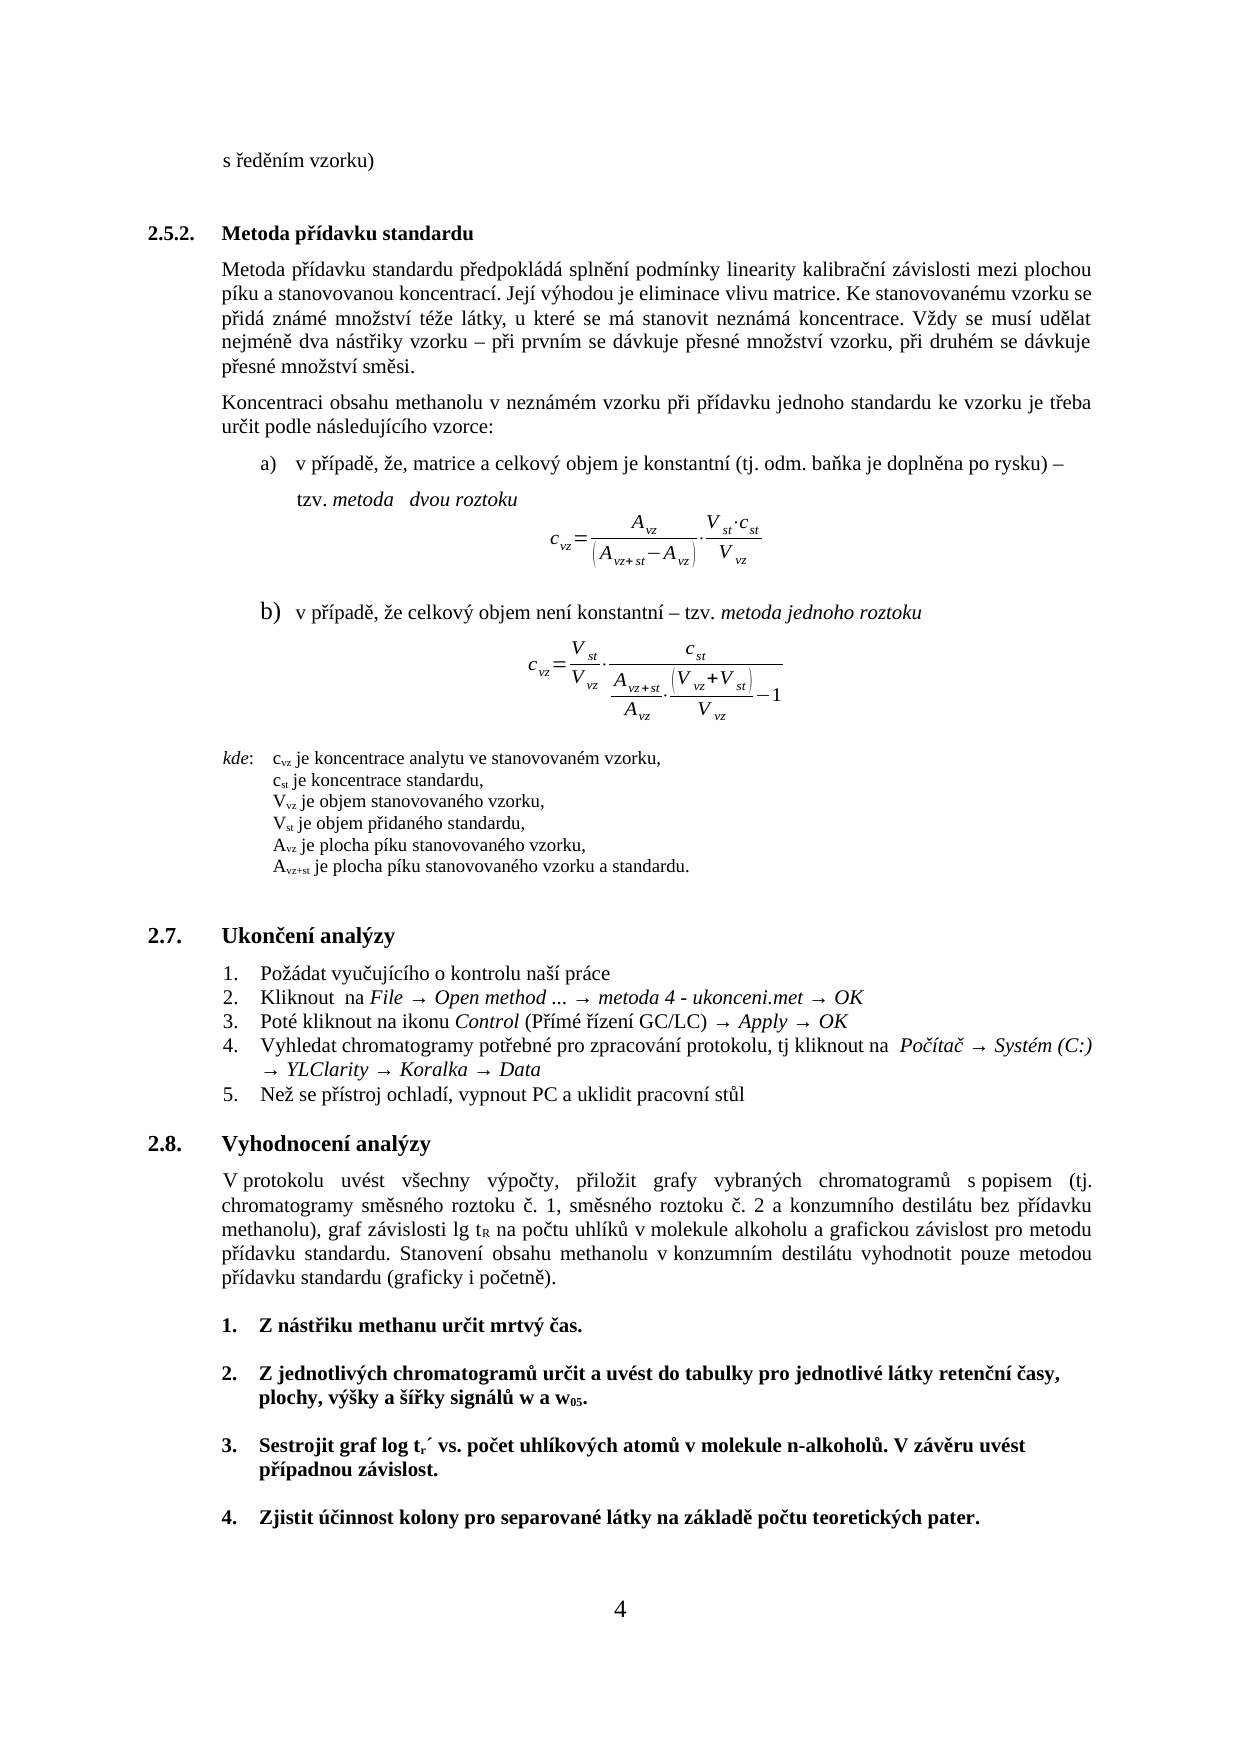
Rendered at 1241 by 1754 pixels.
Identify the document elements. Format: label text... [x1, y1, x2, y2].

subtitle Metoda přídavku standardu předpokládá splnění podmínky linearity kalibrační závislosti mezi plochou píku a stanovovanou koncentrací. Její výhodou je eliminace vlivu matrice. Ke stanovovanému vzorku se přidá známé množství téže látky, u které se má stanovit neznámá koncentrace. Vždy se musí udělat nejméně dva nástřiky vzorku – při prvním se dávkuje přesné množství vzorku, při druhém se dávkuje přesné množství směsi. [221, 257, 1093, 378]
text Avz je plocha píku stanovovaného vzorku, [148, 833, 1093, 855]
list Z jednotlivých chromatogramů určit a uvést do tabulky pro jednotlivé látky retenční časy, plochy, výšky a šířky signálů w a w05. [221, 1361, 1093, 1409]
list Než se přístroj ochladí, vypnout PC a uklidit pracovní stůl [223, 1081, 1093, 1106]
text V protokolu uvést všechny výpočty, přiložit grafy vybraných chromatogramů s popisem (tj. chromatogramy směsného roztoku č. 1, směsného roztoku č. 2 a konzumního destilátu bez přídavku methanolu), graf závislosti lg tR na počtu uhlíků v molekule alkoholu a grafickou závislost pro metodu přídavku standardu. Stanovení obsahu methanolu v konzumním destilátu vyhodnotit pouze metodou přídavku standardu (graficky i početně). [221, 1168, 1093, 1289]
list Z nástřiku methanu určit mrtvý čas. [221, 1313, 1093, 1337]
text 2.7. Ukončení analýzy [148, 922, 1093, 949]
text cst je koncentrace standardu, [223, 769, 1093, 790]
text 2.5.2. Metoda přídavku standardu [148, 221, 1093, 245]
list v případě, že, matrice a celkový objem je konstantní (tj. odm. baňka je doplněna po rysku) – [260, 451, 1093, 475]
text Koncentraci obsahu methanolu v neznámém vzorku při přídavku jednoho standardu ke vzorku je třeba určit podle následujícího vzorce: [221, 390, 1093, 438]
text Vst je objem přidaného standardu, [148, 812, 1093, 833]
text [223, 148, 1093, 172]
list Požádat vyučujícího o kontrolu naší práce [223, 961, 1093, 985]
list v případě, že celkový objem není konstantní – tzv. metoda jednoho roztoku [221, 596, 1093, 625]
text Vvz je objem stanovovaného vzorku, [148, 790, 1093, 812]
text Avz+st je plocha píku stanovovaného vzorku a standardu. [148, 855, 1093, 877]
text 2.8. Vyhodnocení analýzy [148, 1129, 1093, 1156]
text kde: cvz je koncentrace analytu ve stanovovaném vzorku, [223, 747, 1093, 769]
text tzv. metoda dvou roztoku [260, 487, 1093, 511]
list Vyhledat chromatogramy potřebné pro zpracování protokolu, tj kliknout na Počítač → Systém (C:) → YLClarity → Koralka → Data [223, 1033, 1093, 1081]
list Kliknout na File → Open method ... → metoda 4 - ukonceni.met → OK [223, 985, 1093, 1009]
list Zjistit účinnost kolony pro separované látky na základě počtu teoretických pater. [221, 1505, 1093, 1529]
list Poté kliknout na ikonu Control (Přímé řízení GC/LC) → Apply → OK [223, 1009, 1093, 1033]
list Sestrojit graf log tr´ vs. počet uhlíkových atomů v molekule n-alkoholů. V závěru uvést případnou závislost. [221, 1433, 1093, 1481]
